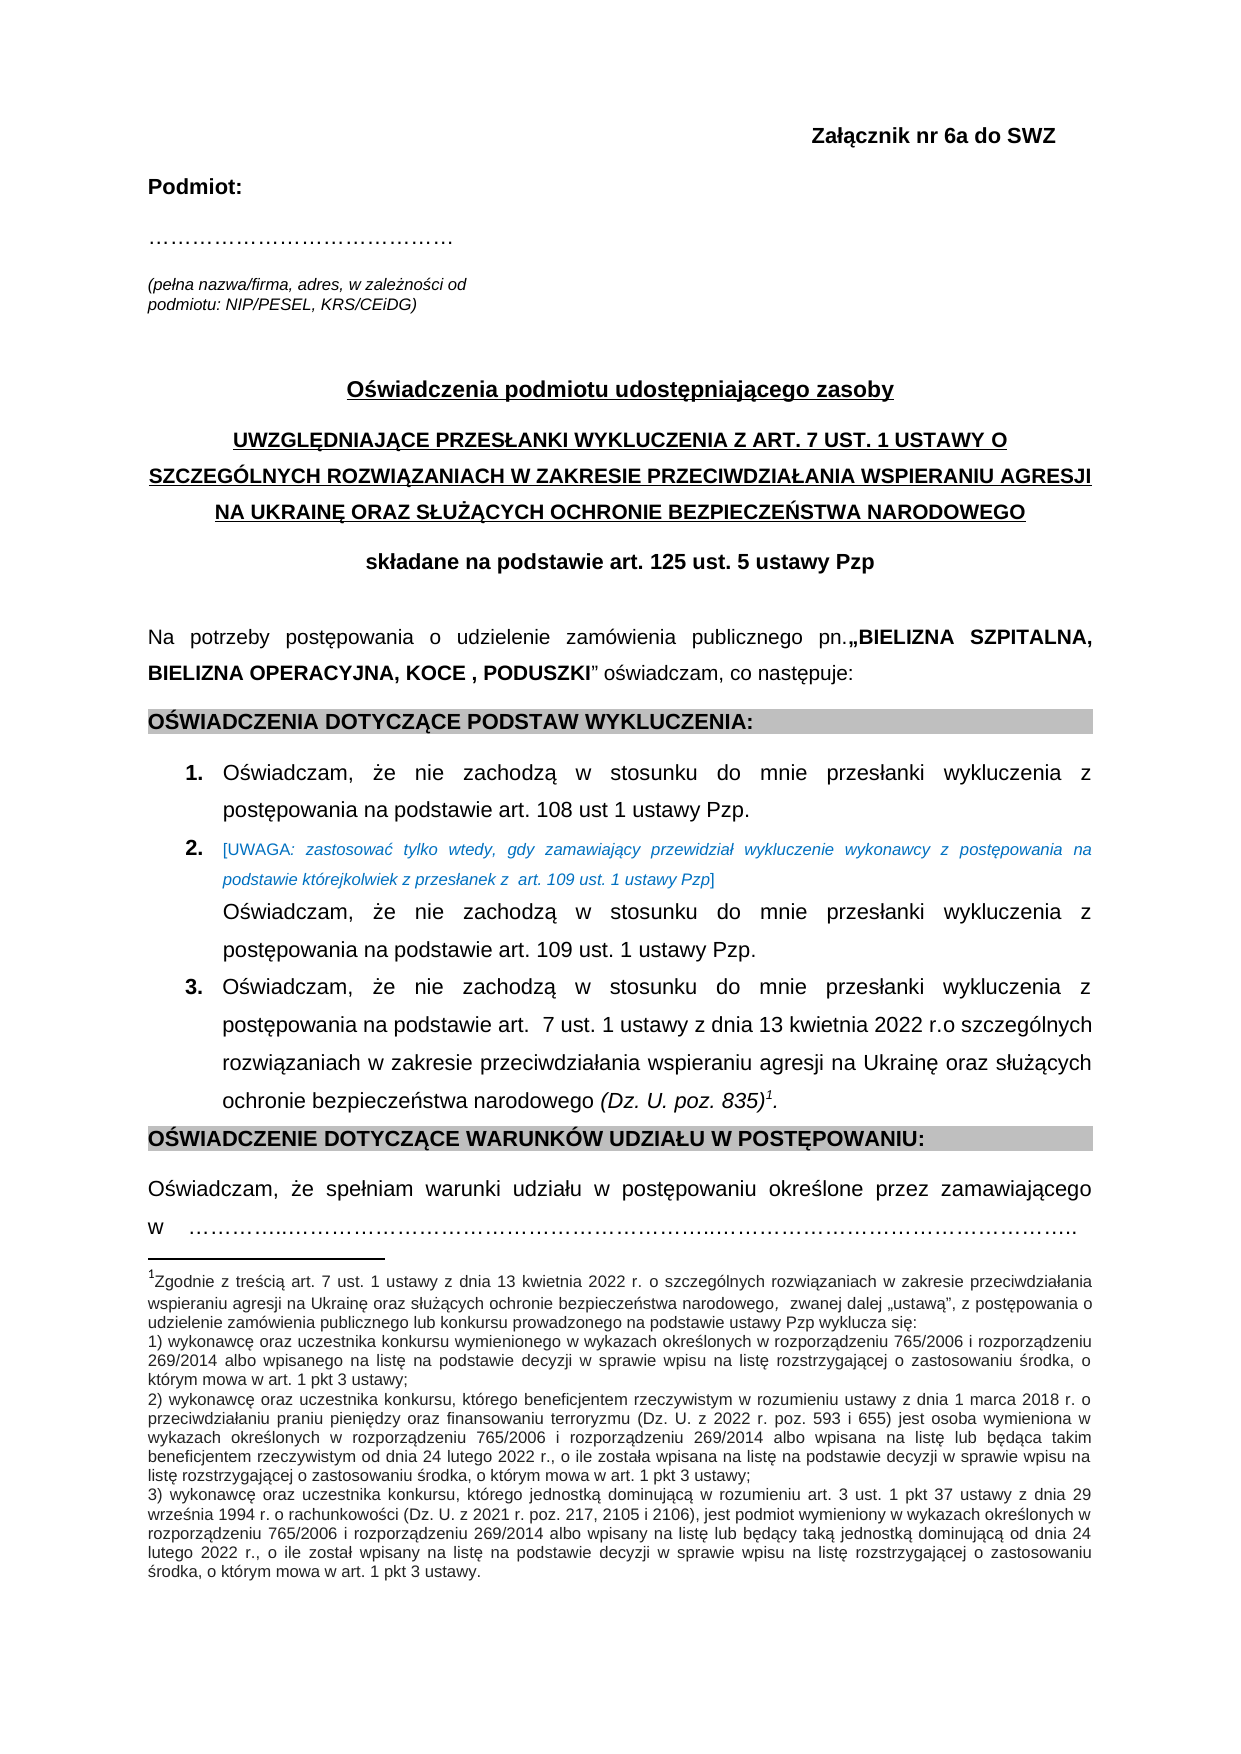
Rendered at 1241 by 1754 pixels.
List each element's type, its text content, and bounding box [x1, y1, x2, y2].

list [UWAGA: zastosować tylko wtedy, gdy zamawiający przewidział wykluczenie wykonawcy z postępowania na podstawie którejkolwiek z przesłanek z art. 109 ust. 1 ustawy Pzp] [185, 835, 1093, 889]
text Oświadczenia podmiotu udostępniającego zasoby [148, 376, 1093, 403]
text Załącznik nr 6a do SWZ [148, 123, 1093, 148]
text UWZGLĘDNIAJĄCE PRZESŁANKI WYKLUCZENIA Z ART. 7 UST. 1 USTAWY o szczególnych rozwiązaniach w zakresie przeciwdziałania wspieraniu agresji na Ukrainę oraz służących ochronie bezpieczeństwa narodowego [148, 428, 1093, 524]
list Oświadczam, że nie zachodzą w stosunku do mnie przesłanki wykluczenia z postępowania na podstawie art. 109 ust. 1 ustawy Pzp. [223, 899, 1093, 962]
text OŚWIADCZENIA DOTYCZĄCE PODSTAW WYKLUCZENIA: [148, 709, 1093, 734]
text Na potrzeby postępowania o udzielenie zamówienia publicznego pn.„BIELIZNA SZPITALNA, BIELIZNA OPERACYJNA, KOCE , PODUSZKI” oświadczam, co następuje: [148, 625, 1093, 685]
text składane na podstawie art. 125 ust. 5 ustawy Pzp [148, 549, 1093, 574]
text (pełna nazwa/firma, adres, w zależności od podmiotu: NIP/PESEL, KRS/CEiDG) [148, 274, 472, 314]
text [148, 1176, 1093, 1239]
list Oświadczam, że nie zachodzą w stosunku do mnie przesłanki wykluczenia z postępowania na podstawie art. 108 ust 1 ustawy Pzp. [185, 759, 1093, 822]
text Podmiot: [148, 174, 1093, 199]
list Oświadczam, że nie zachodzą w stosunku do mnie przesłanki wykluczenia z postępowania na podstawie art. 7 ust. 1 ustawy z dnia 13 kwietnia 2022 r.o szczególnych rozwiązaniach w zakresie przeciwdziałania wspieraniu agresji na Ukrainę oraz służących ochronie bezpieczeństwa narodowego (Dz. U. poz. 835). [185, 974, 1093, 1113]
text OŚWIADCZENIE DOTYCZĄCE WARUNKÓW UDZIAŁU W POSTĘPOWANIU: [148, 1126, 1093, 1151]
text …………………………………… [148, 224, 472, 249]
